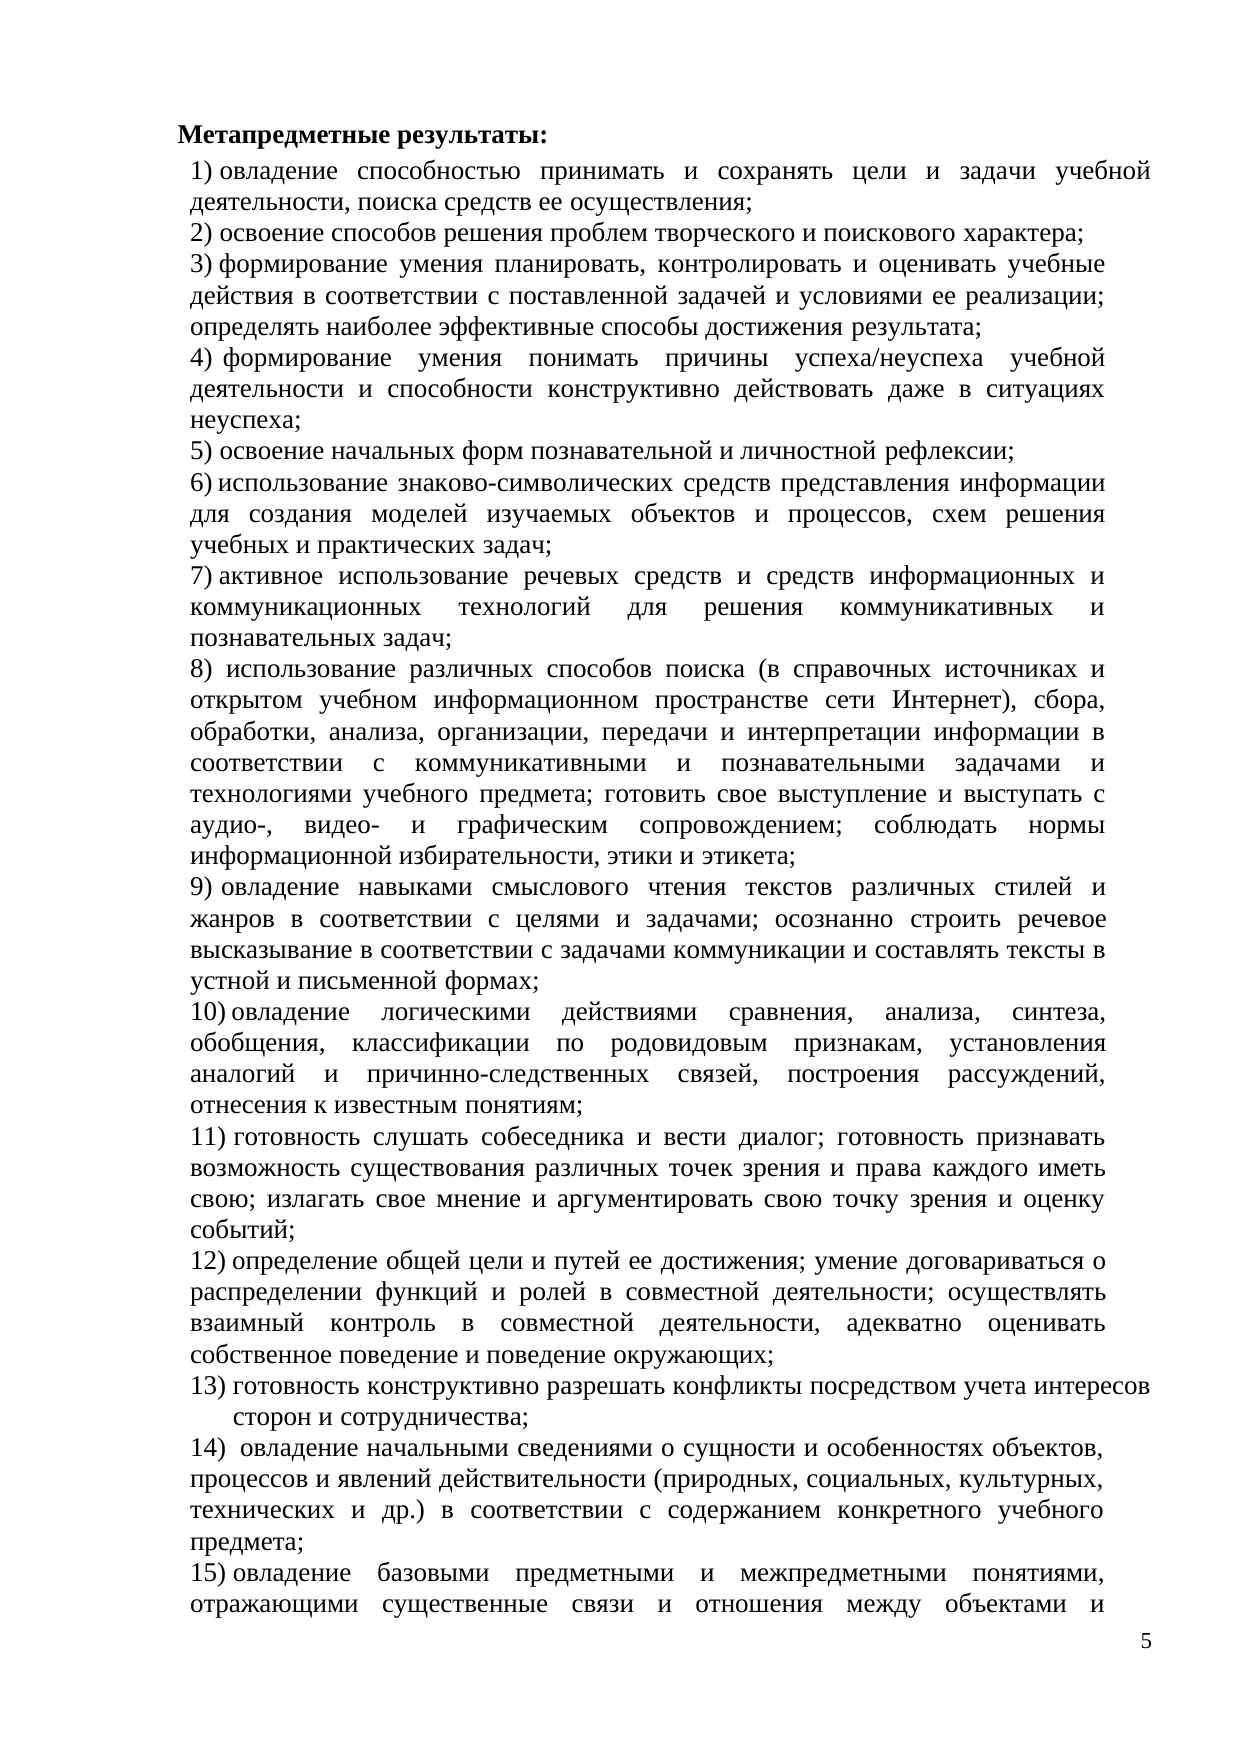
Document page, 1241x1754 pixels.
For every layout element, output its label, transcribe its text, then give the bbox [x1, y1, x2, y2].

list овладение логическими действиями сравнения, анализа, синтеза, обобщения, классификации по родовидовым признакам, установления аналогий и причинно-следственных связей, построения рассуждений, отнесения к известным понятиям; [190, 995, 1106, 1120]
subtitle Метапредметные результаты: [177, 118, 921, 149]
list формирование умения планировать, контролировать и оценивать учебные действия в соответствии с поставленной задачей и условиями ее реализации; определять наиболее эффективные способы достижения результата; [190, 248, 1105, 341]
list освоение способов решения проблем творческого и поискового характера; [190, 216, 1152, 248]
list активное использование речевых средств и средств информационных и коммуникационных технологий для решения коммуникативных и познавательных задач; [190, 559, 1105, 652]
list использование различных способов поиска (в справочных источниках и открытом учебном информационном пространстве сети Интернет), сбора, обработки, анализа, организации, передачи и интерпретации информации в соответствии с коммуникативными и познавательными задачами и технологиями учебного предмета; готовить свое выступление и выступать с аудио-, видео- и графическим сопровождением; соблюдать нормы информационной избирательности, этики и этикета; [190, 652, 1106, 871]
list готовность конструктивно разрешать конфликты посредством учета интересов сторон и сотрудничества; [190, 1369, 1152, 1431]
list формирование умения понимать причины успеха/неуспеха учебной деятельности и способности конструктивно действовать даже в ситуациях неуспеха; [190, 341, 1106, 434]
list овладение навыками смыслового чтения текстов различных стилей и жанров в соответствии с целями и задачами; осознанно строить речевое высказывание в соответствии с задачами коммуникации и составлять тексты в устной и письменной формах; [190, 871, 1107, 995]
list овладение начальными сведениями о сущности и особенностях объектов, процессов и явлений действительности (природных, социальных, культурных, технических и др.) в соответствии с содержанием конкретного учебного предмета; [190, 1431, 1104, 1556]
list определение общей цели и путей ее достижения; умение договариваться о распределении функций и ролей в совместной деятельности; осуществлять взаимный контроль в совместной деятельности, адекватно оценивать собственное поведение и поведение окружающих; [190, 1244, 1106, 1369]
list использование знаково-символических средств представления информации для создания моделей изучаемых объектов и процессов, схем решения учебных и практических задач; [190, 466, 1105, 559]
list освоение начальных форм познавательной и личностной рефлексии; [190, 434, 1152, 466]
list овладение способностью принимать и сохранять цели и задачи учебной деятельности, поиска средств ее осуществления; [190, 154, 1152, 216]
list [190, 1556, 1104, 1618]
list готовность слушать собеседника и вести диалог; готовность признавать возможность существования различных точек зрения и права каждого иметь свою; излагать свое мнение и аргументировать свою точку зрения и оценку событий; [190, 1120, 1106, 1244]
